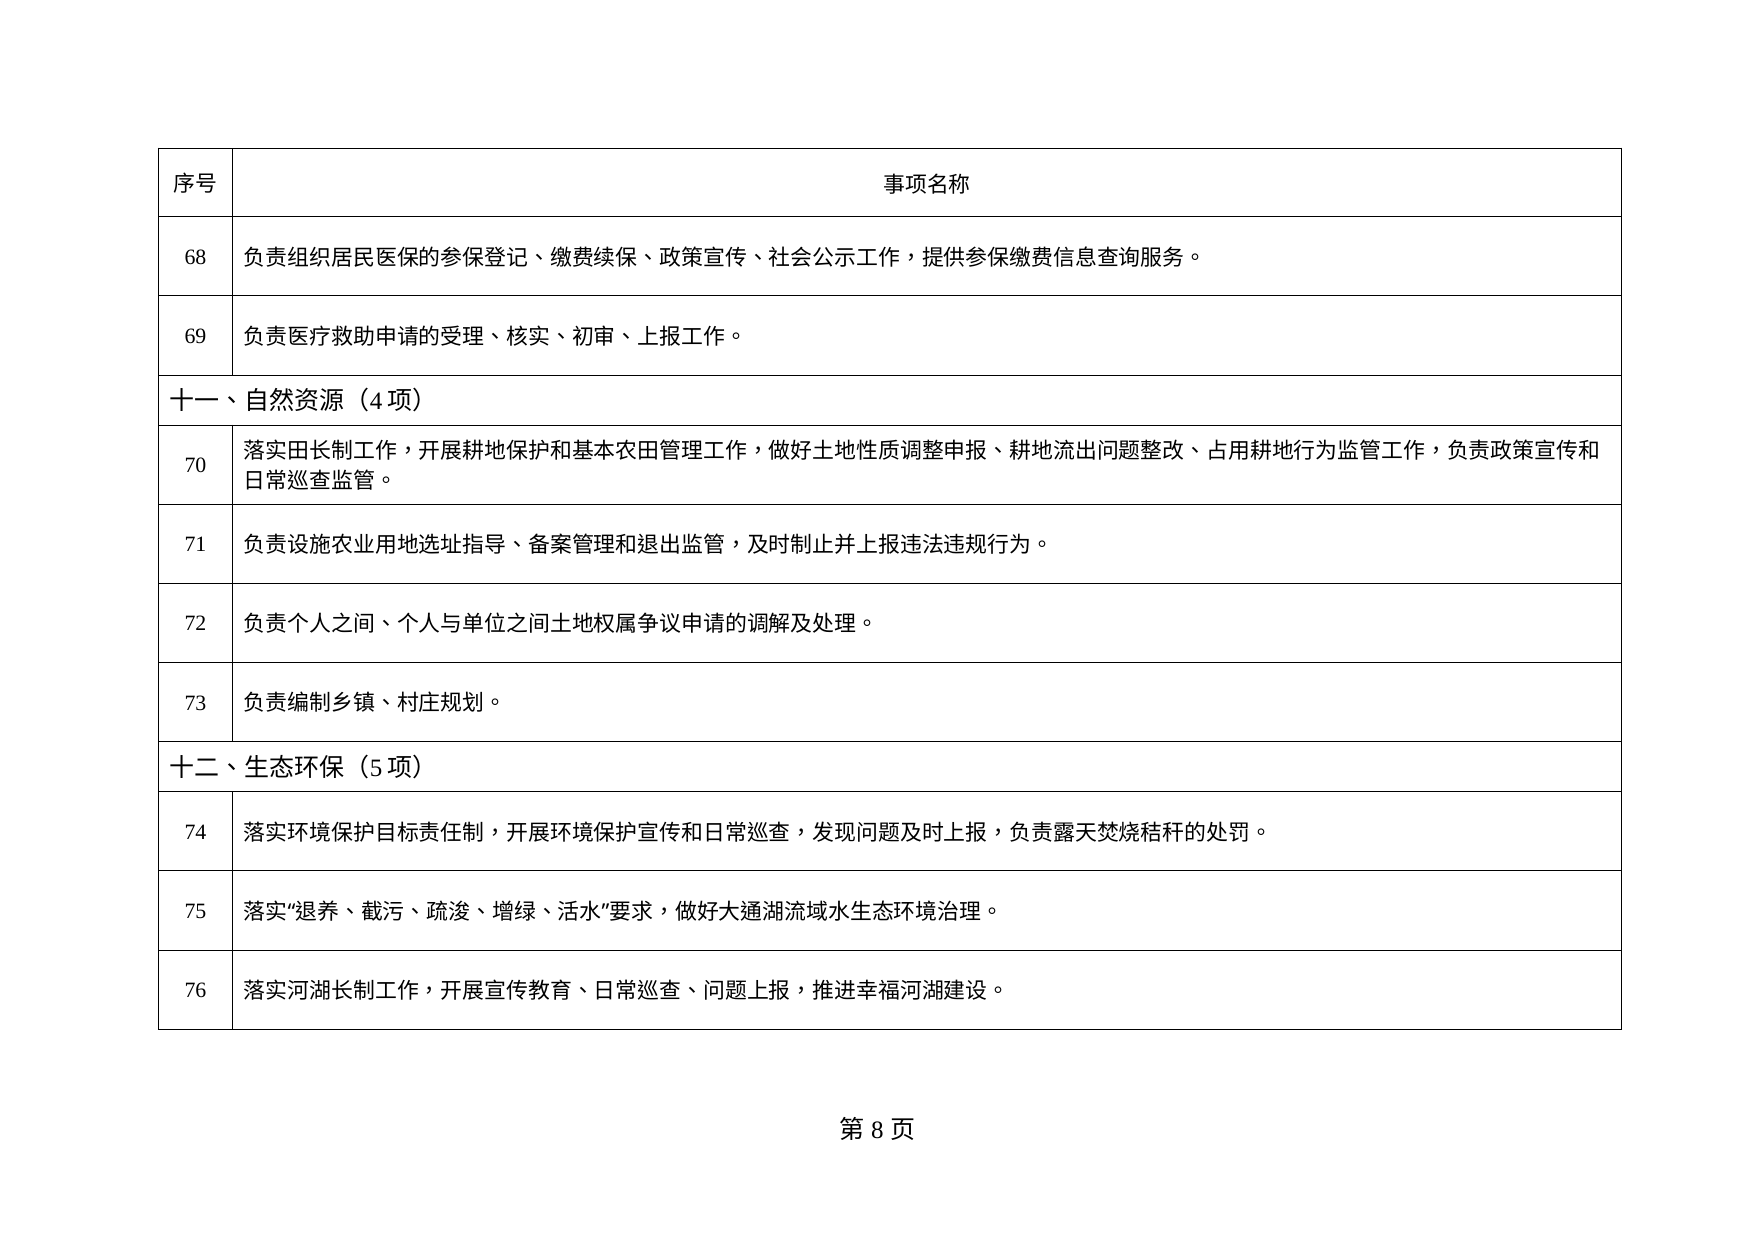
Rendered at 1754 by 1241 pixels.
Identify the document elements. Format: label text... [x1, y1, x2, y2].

table_cell 负责编制乡镇、村庄规划。 [233, 663, 1621, 741]
table_header 序号 [159, 149, 232, 216]
table_cell 76 [159, 951, 232, 1029]
table_cell 69 [159, 296, 232, 374]
table_cell 落实“退养、截污、疏浚、增绿、活水”要求，做好大通湖流域水生态环境治理。 [233, 871, 1621, 949]
table_cell 73 [159, 663, 232, 741]
table_cell 落实环境保护目标责任制，开展环境保护宣传和日常巡查，发现问题及时上报，负责露天焚烧秸秆的处罚。 [233, 792, 1621, 870]
table_cell 70 [159, 426, 232, 504]
table_cell 负责设施农业用地选址指导、备案管理和退出监管，及时制止并上报违法违规行为。 [233, 505, 1621, 583]
table_cell 负责医疗救助申请的受理、核实、初审、上报工作。 [233, 296, 1621, 374]
table_cell 落实河湖长制工作，开展宣传教育、日常巡查、问题上报，推进幸福河湖建设。 [233, 951, 1621, 1029]
table_cell 十一、自然资源（4项） [159, 376, 1621, 424]
table_cell 十二、生态环保（5项） [159, 742, 1621, 791]
table_cell 74 [159, 792, 232, 870]
table_cell 71 [159, 505, 232, 583]
table_cell 72 [159, 584, 232, 662]
table_cell 75 [159, 871, 232, 949]
table_cell 落实田长制工作，开展耕地保护和基本农田管理工作，做好土地性质调整申报、耕地流出问题整改、占用耕地行为监管工作，负责政策宣传和日常巡查监管。 [233, 426, 1621, 504]
table_cell 68 [159, 217, 232, 295]
table_cell 负责个人之间、个人与单位之间土地权属争议申请的调解及处理。 [233, 584, 1621, 662]
table_header 事项名称 [233, 149, 1621, 216]
table_cell 负责组织居民医保的参保登记、缴费续保、政策宣传、社会公示工作，提供参保缴费信息查询服务。 [233, 217, 1621, 295]
